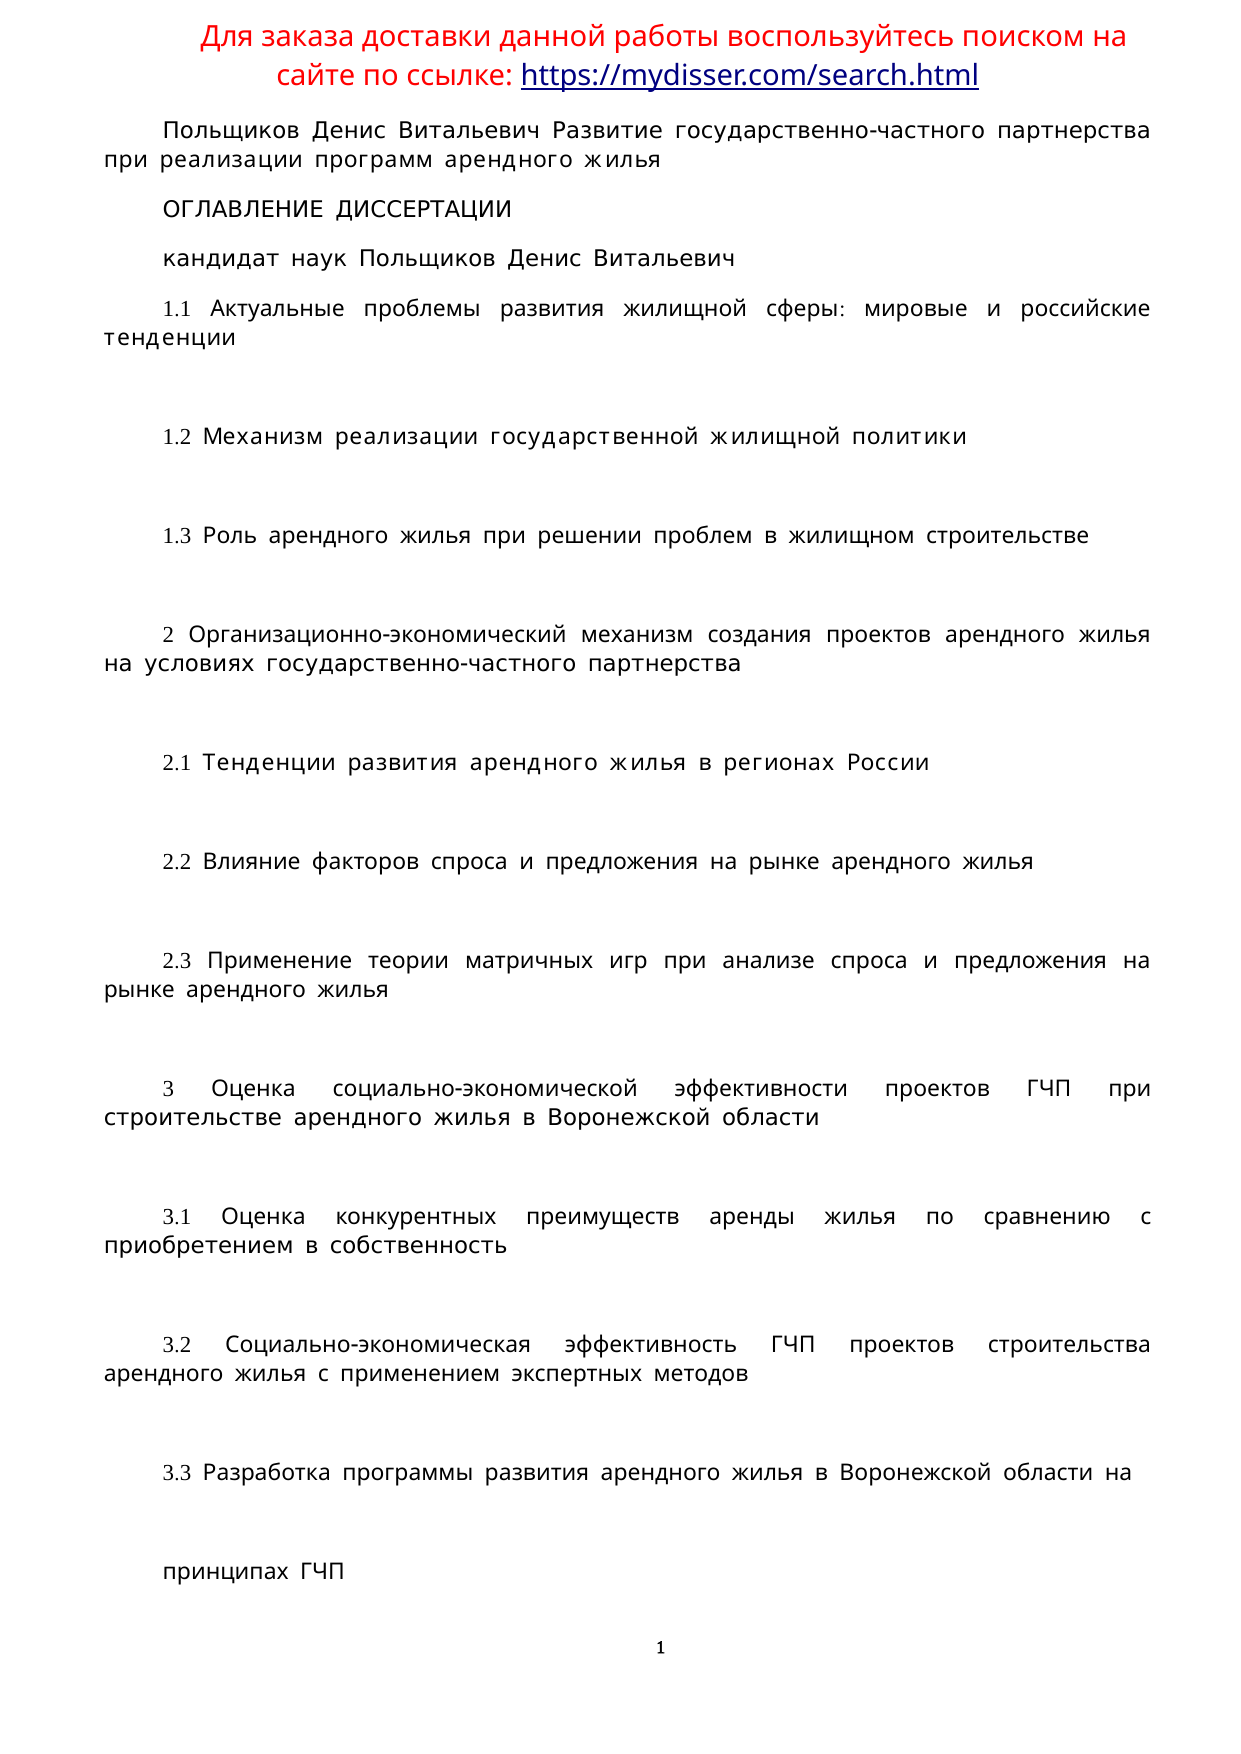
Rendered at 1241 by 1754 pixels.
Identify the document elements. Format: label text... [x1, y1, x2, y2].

text ОГЛАВЛЕНИЕ ДИССЕРТАЦИИ [103, 193, 1152, 222]
text 3.2 Социально-экономическая эффективность ГЧП проектов строительства арендного жилья с применением экспертных методов [103, 1329, 1152, 1386]
text 3 Оценка социально-экономической эффективности проектов ГЧП при строительстве арендного жилья в Воронежской области [103, 1073, 1152, 1130]
text принципах ГЧП [103, 1556, 1152, 1584]
text 3.1 Оценка конкурентных преимуществ аренды жилья по сравнению с приобретением в собственность [103, 1201, 1152, 1258]
text 2 Организационно-экономический механизм создания проектов арендного жилья на условиях государственно-частного партнерства [103, 619, 1152, 676]
text 2.2 Влияние факторов спроса и предложения на рынке арендного жилья [103, 846, 1152, 874]
text 1.1 Актуальные проблемы развития жилищной сферы: мировые и российские тенденции [103, 292, 1152, 350]
text 1.2 Механизм реализации государственной жилищной политики [103, 420, 1152, 449]
text 2.1 Тенденции развития арендного жилья в регионах России [103, 747, 1152, 775]
text 2.3 Применение теории матричных игр при анализе спроса и предложения на рынке арендного жилья [103, 945, 1152, 1002]
text Польщиков Денис Витальевич Развитие государственно-частного партнерства при реализации программ арендного жилья [103, 115, 1152, 172]
text кандидат наук Польщиков Денис Витальевич [103, 243, 1152, 272]
text 1.3 Роль арендного жилья при решении проблем в жилищном строительстве [103, 519, 1152, 548]
text 3.3 Разработка программы развития арендного жилья в Воронежской области на [103, 1457, 1152, 1485]
